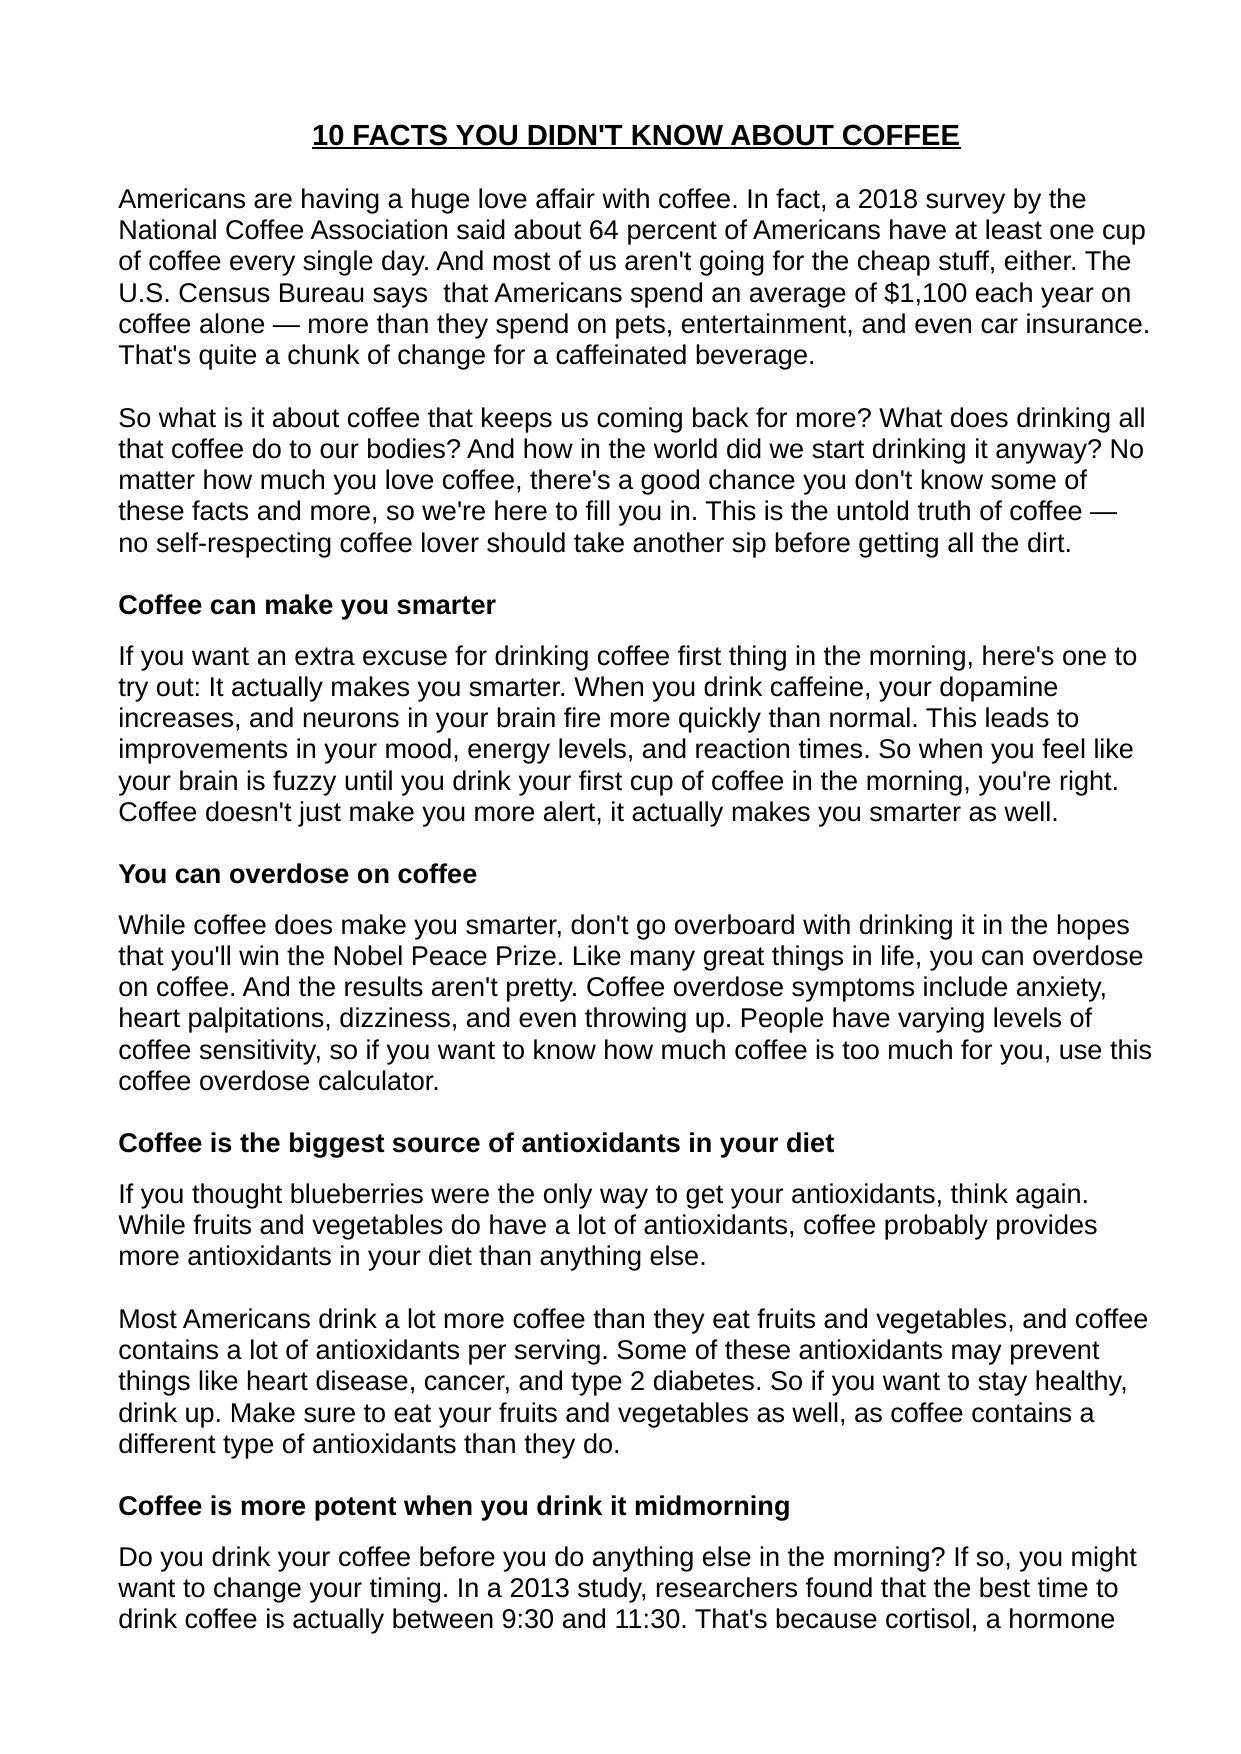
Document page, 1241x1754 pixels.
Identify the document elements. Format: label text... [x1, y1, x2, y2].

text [118, 1541, 1154, 1634]
text If you thought blueberries were the only way to get your antioxidants, think again. While fruits and vegetables do have a lot of antioxidants, coffee probably provides more antioxidants in your diet than anything else. [118, 1178, 1154, 1272]
text Coffee is more potent when you drink it midmorning [118, 1490, 1154, 1522]
text While coffee does make you smarter, don't go overboard with drinking it in the hopes that you'll win the Nobel Peace Prize. Like many great things in life, you can overdose on coffee. And the results aren't pretty. Coffee overdose symptoms include anxiety, heart palpitations, dizziness, and even throwing up. People have varying levels of coffee sensitivity, so if you want to know how much coffee is too much for you, use this coffee overdose calculator. [118, 909, 1154, 1096]
text Coffee can make you smarter [118, 589, 1154, 620]
text 10 FACTS YOU DIDN'T KNOW ABOUT COFFEE [118, 118, 1154, 152]
text So what is it about coffee that keeps us coming back for more? What does drinking all that coffee do to our bodies? And how in the world did we start drinking it anyway? No matter how much you love coffee, there's a good chance you don't know some of these facts and more, so we're here to fill you in. This is the untold truth of coffee — no self-respecting coffee lover should take another sip before getting all the dirt. [118, 402, 1154, 558]
text Coffee is the biggest source of antioxidants in your diet [118, 1127, 1154, 1159]
text Americans are having a huge love affair with coffee. In fact, a 2018 survey by the National Coffee Association said about 64 percent of Americans have at least one cup of coffee every single day. And most of us aren't going for the cheap stuff, either. The U.S. Census Bureau says that Americans spend an average of $1,100 each year on coffee alone — more than they spend on pets, entertainment, and even car insurance. That's quite a chunk of change for a caffeinated beverage. [118, 183, 1154, 370]
text If you want an extra excuse for drinking coffee first thing in the morning, here's one to try out: It actually makes you smarter. When you drink caffeine, your dopamine increases, and neurons in your brain fire more quickly than normal. This leads to improvements in your mood, energy levels, and reaction times. So when you feel like your brain is fuzzy until you drink your first cup of coffee in the morning, you're right. Coffee doesn't just make you more alert, it actually makes you smarter as well. [118, 639, 1154, 827]
text You can overdose on coffee [118, 858, 1154, 889]
text Most Americans drink a lot more coffee than they eat fruits and vegetables, and coffee contains a lot of antioxidants per serving. Some of these antioxidants may prevent things like heart disease, cancer, and type 2 diabetes. So if you want to stay healthy, drink up. Make sure to eat your fruits and vegetables as well, as coffee contains a different type of antioxidants than they do. [118, 1303, 1154, 1459]
